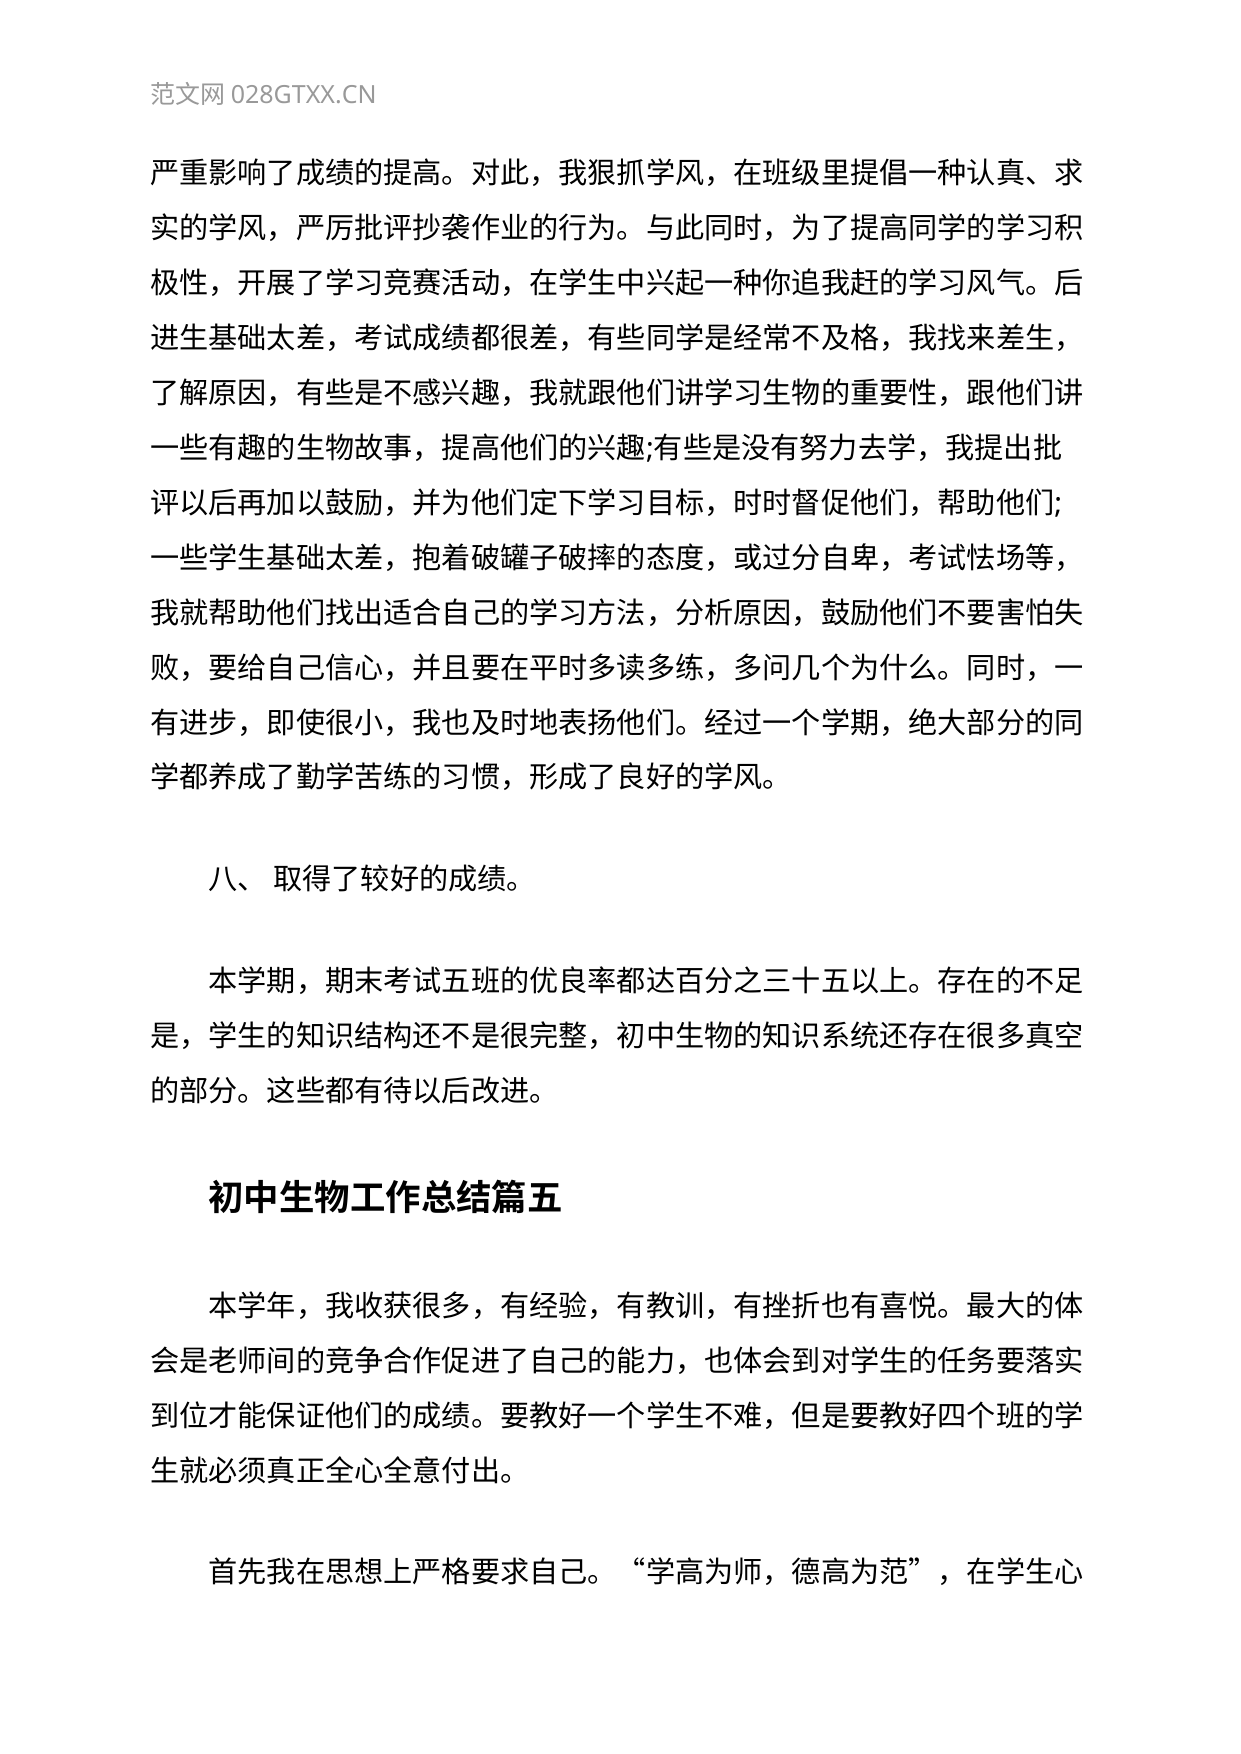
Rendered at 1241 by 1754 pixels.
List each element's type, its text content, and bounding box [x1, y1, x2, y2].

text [150, 150, 1090, 796]
text 本学年，我收获很多，有经验，有教训，有挫折也有喜悦。最大的体会是老师间的竞争合作促进了自己的能力，也体会到对学生的任务要落实到位才能保证他们的成绩。要教好一个学生不难，但是要教好四个班的学生就必须真正全心全意付出。 [150, 1283, 1090, 1489]
text 初中生物工作总结篇五 [150, 1169, 1090, 1220]
text 八、 取得了较好的成绩。 [150, 856, 1090, 898]
text 本学期，期末考试五班的优良率都达百分之三十五以上。存在的不足是，学生的知识结构还不是很完整，初中生物的知识系统还存在很多真空的部分。这些都有待以后改进。 [150, 958, 1090, 1110]
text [150, 1549, 1090, 1591]
